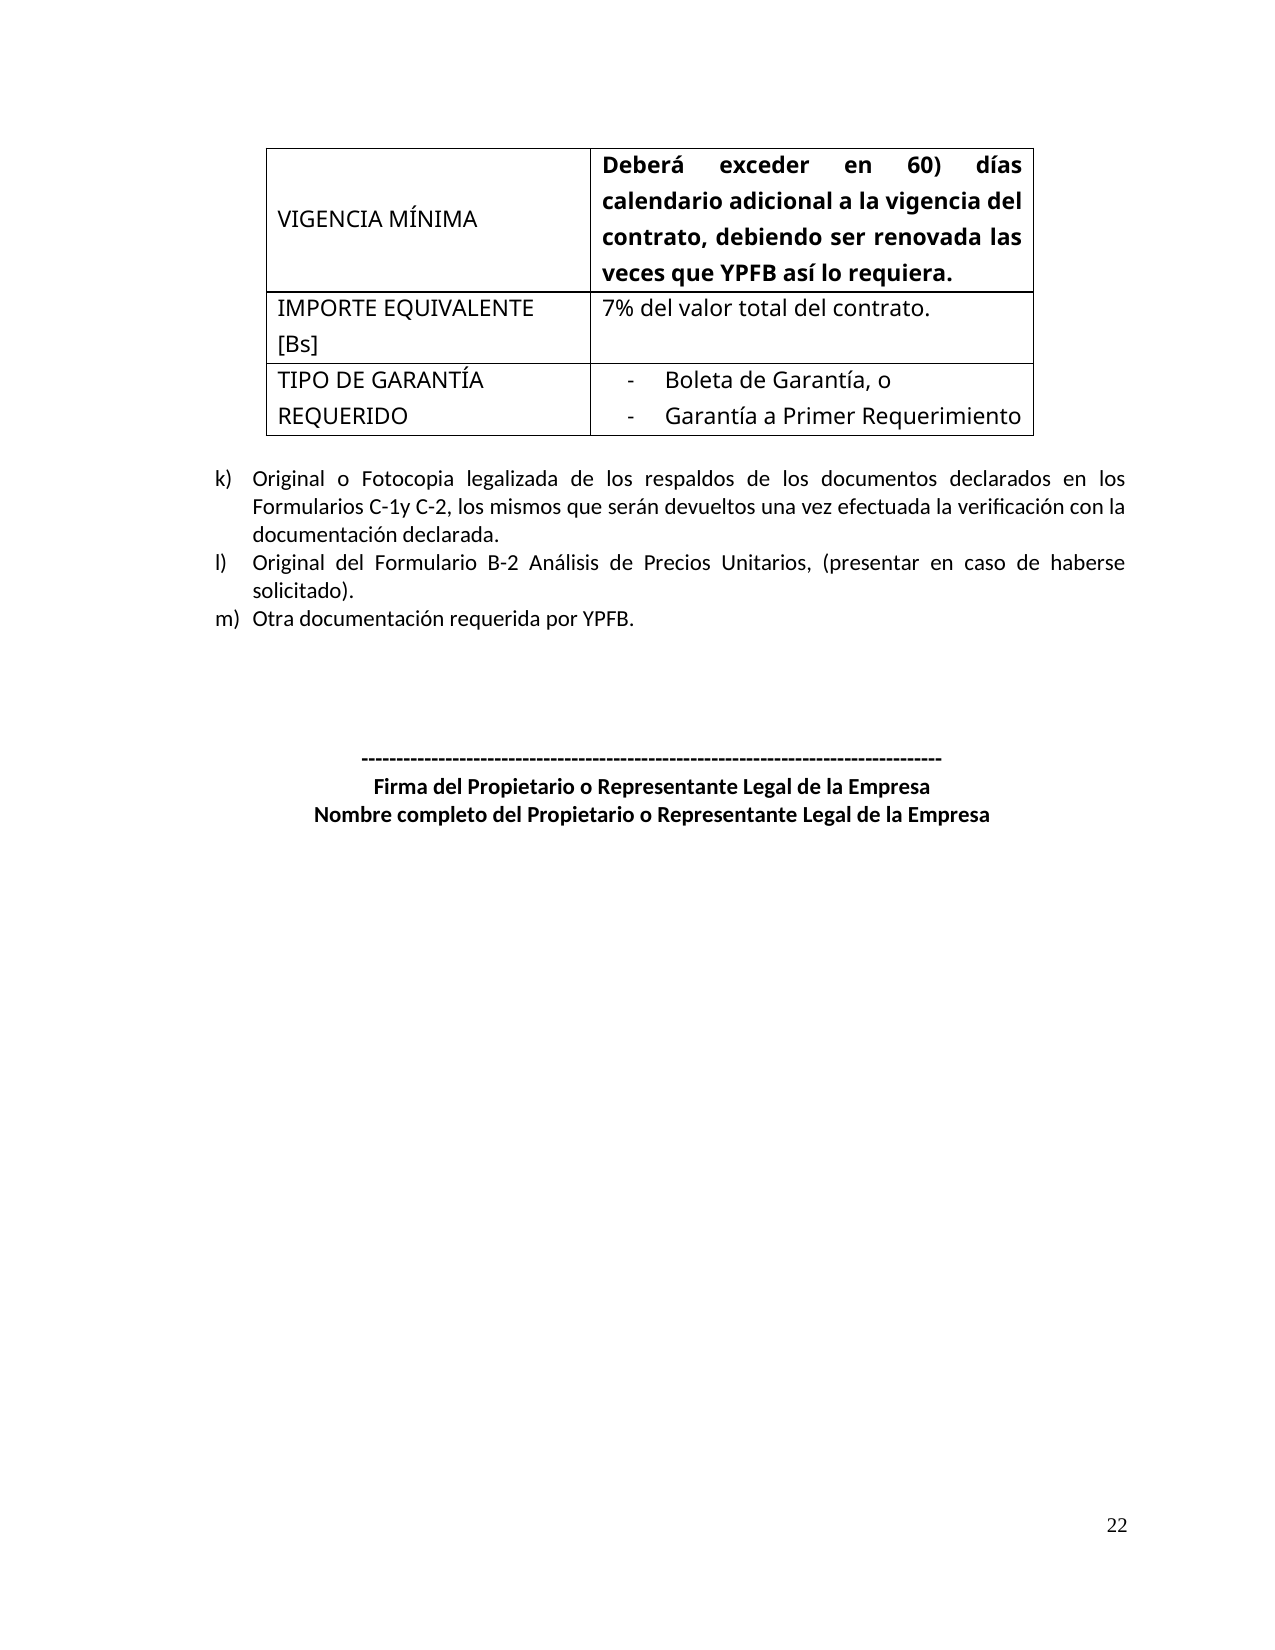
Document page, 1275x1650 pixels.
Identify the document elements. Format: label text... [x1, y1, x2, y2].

table_cell TIPO DE GARANTÍA REQUERIDO [267, 364, 590, 435]
text ----------------------------------------------------------------------------------- [177, 744, 1127, 772]
table_cell IMPORTE EQUIVALENTE [Bs] [267, 293, 590, 363]
text Firma del Propietario o Representante Legal de la Empresa [177, 772, 1127, 800]
list Otra documentación requerida por YPFB. [215, 604, 1127, 632]
list Original del Formulario B-2 Análisis de Precios Unitarios, (presentar en caso de haberse solicitado). [215, 548, 1127, 604]
table_header VIGENCIA MÍNIMA [267, 149, 590, 291]
table_header Deberá exceder en 60) días calendario adicional a la vigencia del contrato, debiendo ser renovada las veces que YPFB así lo requiera. [591, 149, 1033, 291]
table_cell Boleta de Garantía, o Garantía a Primer Requerimiento [591, 364, 1033, 435]
text Nombre completo del Propietario o Representante Legal de la Empresa [177, 800, 1127, 828]
table_cell 7% del valor total del contrato. [591, 293, 1033, 363]
list Original o Fotocopia legalizada de los respaldos de los documentos declarados en los Formularios C-1y C-2, los mismos que serán devueltos una vez efectuada la verificación con la documentación declarada. [215, 464, 1127, 548]
